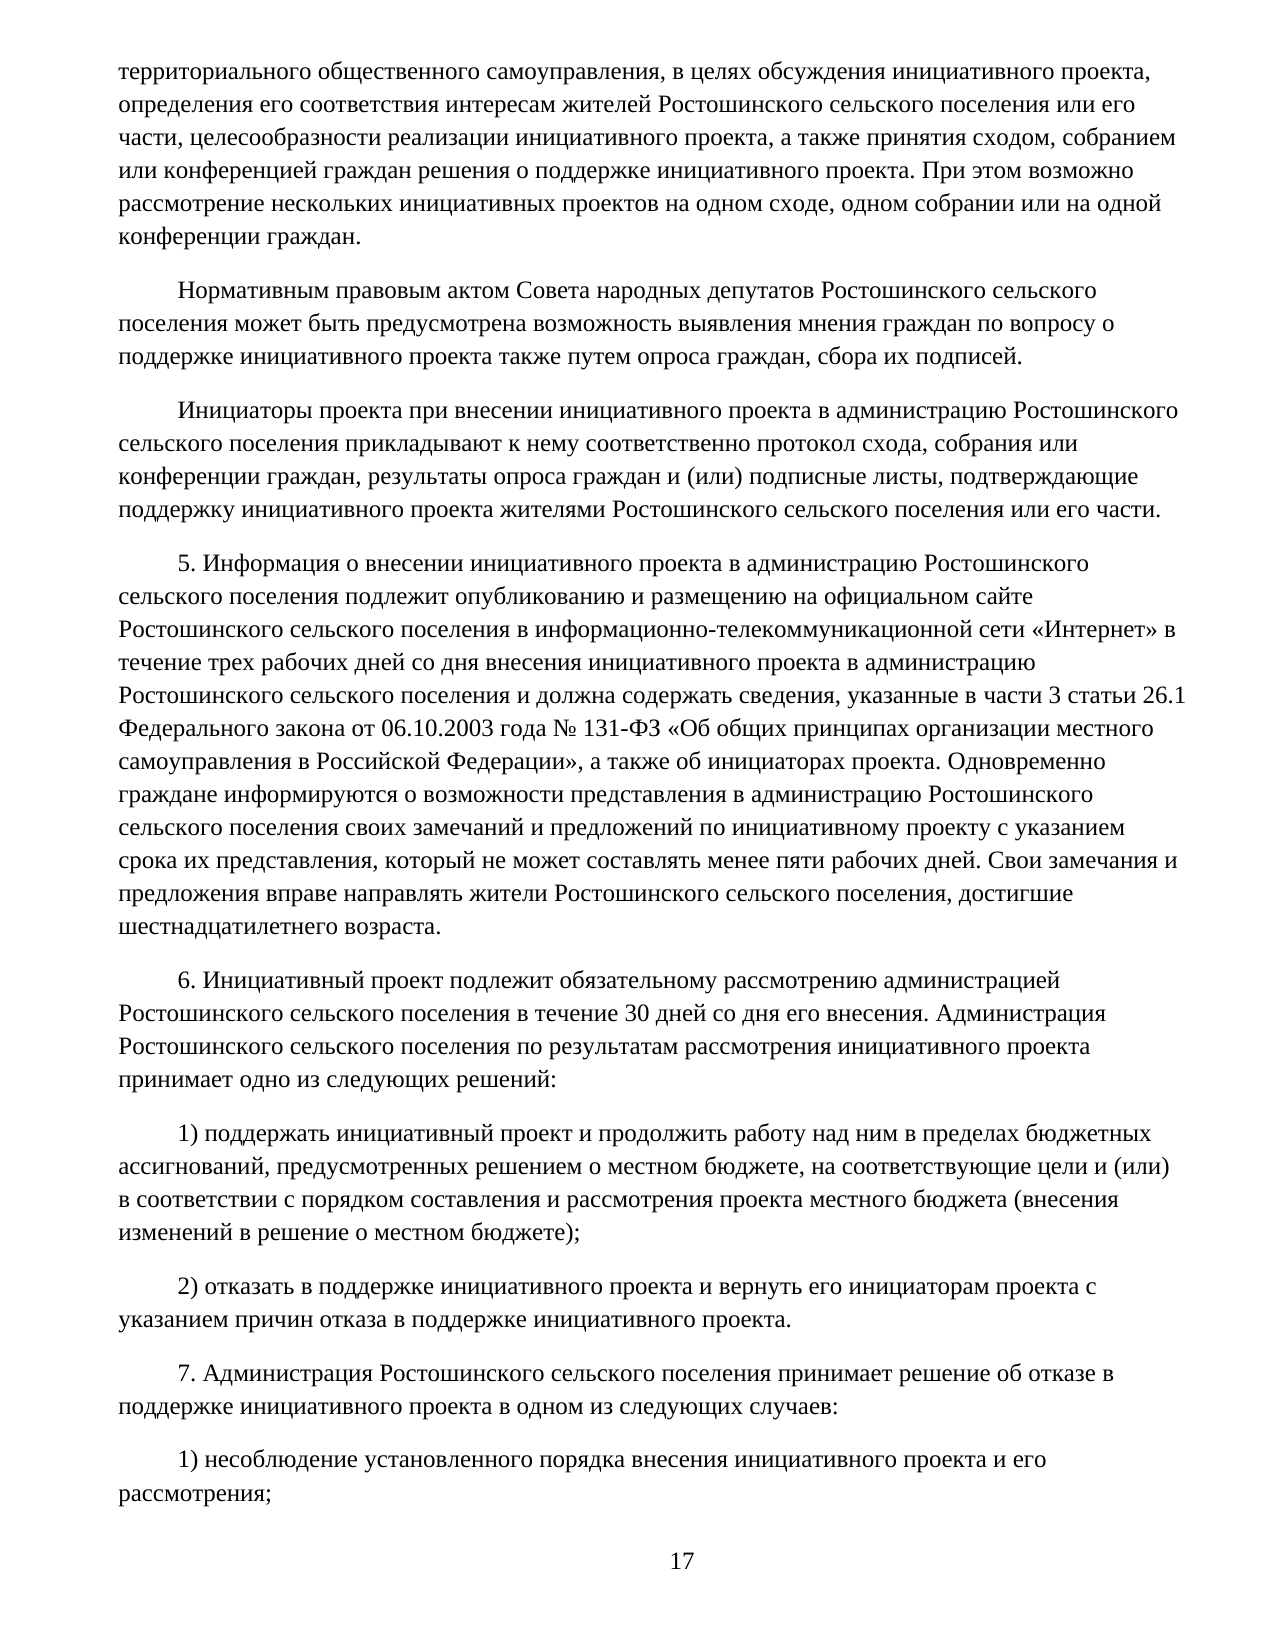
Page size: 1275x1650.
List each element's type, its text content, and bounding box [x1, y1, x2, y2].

text 6. Инициативный проект подлежит обязательному рассмотрению администрацией Ростошинского сельского поселения в течение 30 дней со дня его внесения. Администрация Ростошинского сельского поселения по результатам рассмотрения инициативного проекта принимает одно из следующих решений: [118, 965, 1186, 1093]
text 7. Администрация Ростошинского сельского поселения принимает решение об отказе в поддержке инициативного проекта в одном из следующих случаев: [118, 1358, 1186, 1419]
text Инициаторы проекта при внесении инициативного проекта в администрацию Ростошинского сельского поселения прикладывают к нему соответственно протокол схода, собрания или конференции граждан, результаты опроса граждан и (или) подписные листы, подтверждающие поддержку инициативного проекта жителями Ростошинского сельского поселения или его части. [118, 395, 1186, 523]
text 1) поддержать инициативный проект и продолжить работу над ним в пределах бюджетных ассигнований, предусмотренных решением о местном бюджете, на соответствующие цели и (или) в соответствии с порядком составления и рассмотрения проекта местного бюджета (внесения изменений в решение о местном бюджете); [118, 1118, 1186, 1246]
text 2) отказать в поддержке инициативного проекта и вернуть его инициаторам проекта с указанием причин отказа в поддержке инициативного проекта. [118, 1271, 1186, 1333]
text Нормативным правовым актом Совета народных депутатов Ростошинского сельского поселения может быть предусмотрена возможность выявления мнения граждан по вопросу о поддержке инициативного проекта также путем опроса граждан, сбора их подписей. [118, 275, 1186, 370]
text 5. Информация о внесении инициативного проекта в администрацию Ростошинского сельского поселения подлежит опубликованию и размещению на официальном сайте Ростошинского сельского поселения в информационно-телекоммуникационной сети «Интернет» в течение трех рабочих дней со дня внесения инициативного проекта в администрацию Ростошинского сельского поселения и должна содержать сведения, указанные в части 3 статьи 26.1 Федерального закона от 06.10.2003 года № 131-ФЗ «Об общих принципах организации местного самоуправления в Российской Федерации», а также об инициаторах проекта. Одновременно граждане информируются о возможности представления в администрацию Ростошинского сельского поселения своих замечаний и предложений по инициативному проекту с указанием срока их представления, который не может составлять менее пяти рабочих дней. Свои замечания и предложения вправе направлять жители Ростошинского сельского поселения, достигшие шестнадцатилетнего возраста. [118, 548, 1186, 940]
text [118, 56, 1186, 250]
text 1) несоблюдение установленного порядка внесения инициативного проекта и его рассмотрения; [118, 1444, 1186, 1506]
